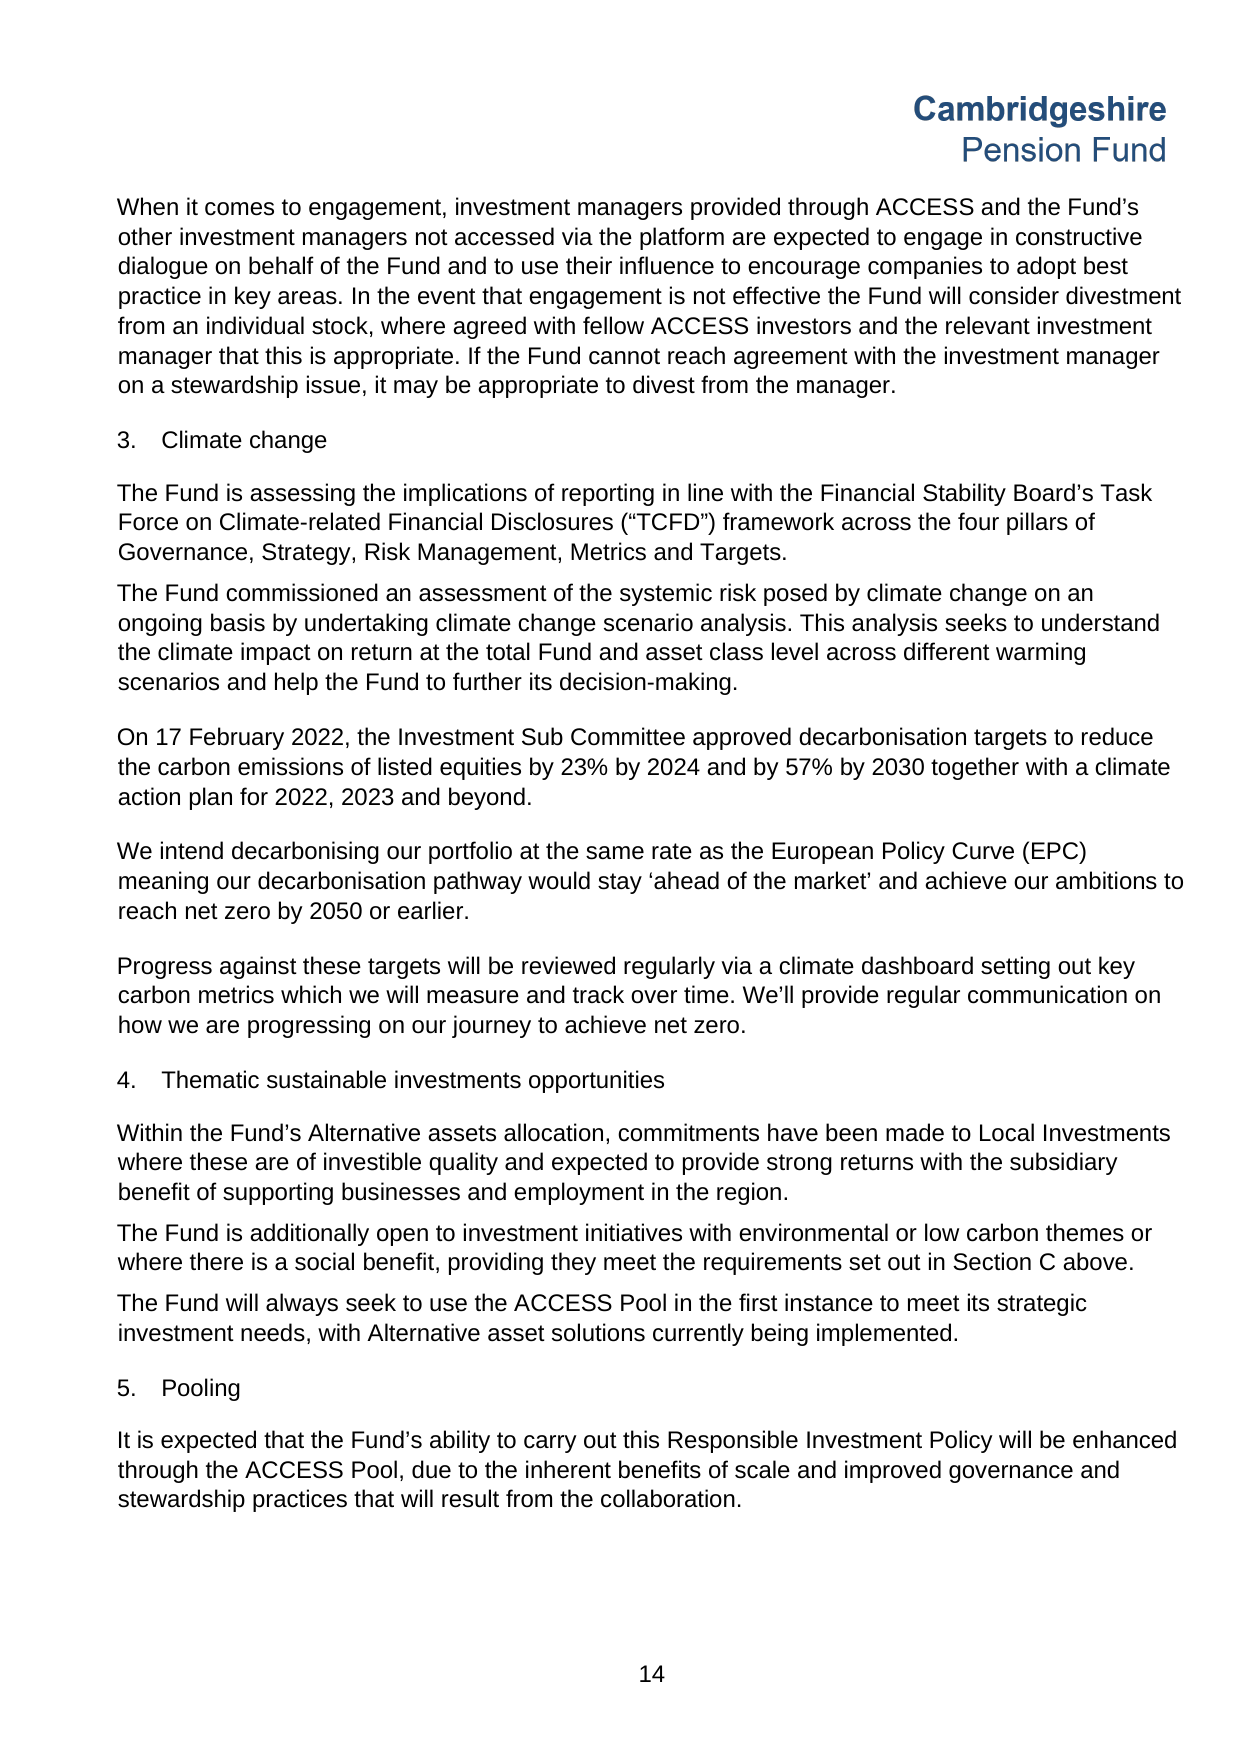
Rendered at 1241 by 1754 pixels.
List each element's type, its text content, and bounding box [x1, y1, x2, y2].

text The Fund is assessing the implications of reporting in line with the Financial Stability Board’s Task Force on Climate-related Financial Disclosures (“TCFD”) framework across the four pillars of Governance, Strategy, Risk Management, Metrics and Targets. [117, 479, 1187, 565]
list Thematic sustainable investments opportunities [117, 1066, 1187, 1094]
text The Fund is additionally open to investment initiatives with environmental or low carbon themes or where there is a social benefit, providing they meet the requirements set out in Section C above. [117, 1219, 1187, 1276]
text The Fund commissioned an assessment of the systemic risk posed by climate change on an ongoing basis by undertaking climate change scenario analysis. This analysis seeks to understand the climate impact on return at the total Fund and asset class level across different warming scenarios and help the Fund to further its decision-making. [117, 579, 1187, 696]
text On 17 February 2022, the Investment Sub Committee approved decarbonisation targets to reduce the carbon emissions of listed equities by 23% by 2024 and by 57% by 2030 together with a climate action plan for 2022, 2023 and beyond. [117, 723, 1187, 810]
text When it comes to engagement, investment managers provided through ACCESS and the Fund’s other investment managers not accessed via the platform are expected to engage in constructive dialogue on behalf of the Fund and to use their influence to encourage companies to adopt best practice in key areas. In the event that engagement is not effective the Fund will consider divestment from an individual stock, where agreed with fellow ACCESS investors and the relevant investment manager that this is appropriate. If the Fund cannot reach agreement with the investment manager on a stewardship issue, it may be appropriate to divest from the manager. [117, 193, 1187, 399]
text We intend decarbonising our portfolio at the same rate as the European Policy Curve (EPC) meaning our decarbonisation pathway would stay ‘ahead of the market’ and achieve our ambitions to reach net zero by 2050 or earlier. [117, 837, 1187, 924]
text The Fund will always seek to use the ACCESS Pool in the first instance to meet its strategic investment needs, with Alternative asset solutions currently being implemented. [117, 1289, 1187, 1347]
picture [892, 77, 1187, 189]
list Pooling [117, 1374, 1187, 1401]
list Climate change [117, 426, 1187, 454]
text Within the Fund’s Alternative assets allocation, commitments have been made to Local Investments where these are of investible quality and expected to provide strong returns with the subsidiary benefit of supporting businesses and employment in the region. [117, 1118, 1187, 1205]
text It is expected that the Fund’s ability to carry out this Responsible Investment Policy will be enhanced through the ACCESS Pool, due to the inherent benefits of scale and improved governance and stewardship practices that will result from the collaboration. [117, 1426, 1187, 1513]
text Progress against these targets will be reviewed regularly via a climate dashboard setting out key carbon metrics which we will measure and track over time. We’ll provide regular communication on how we are progressing on our journey to achieve net zero. [117, 952, 1187, 1039]
